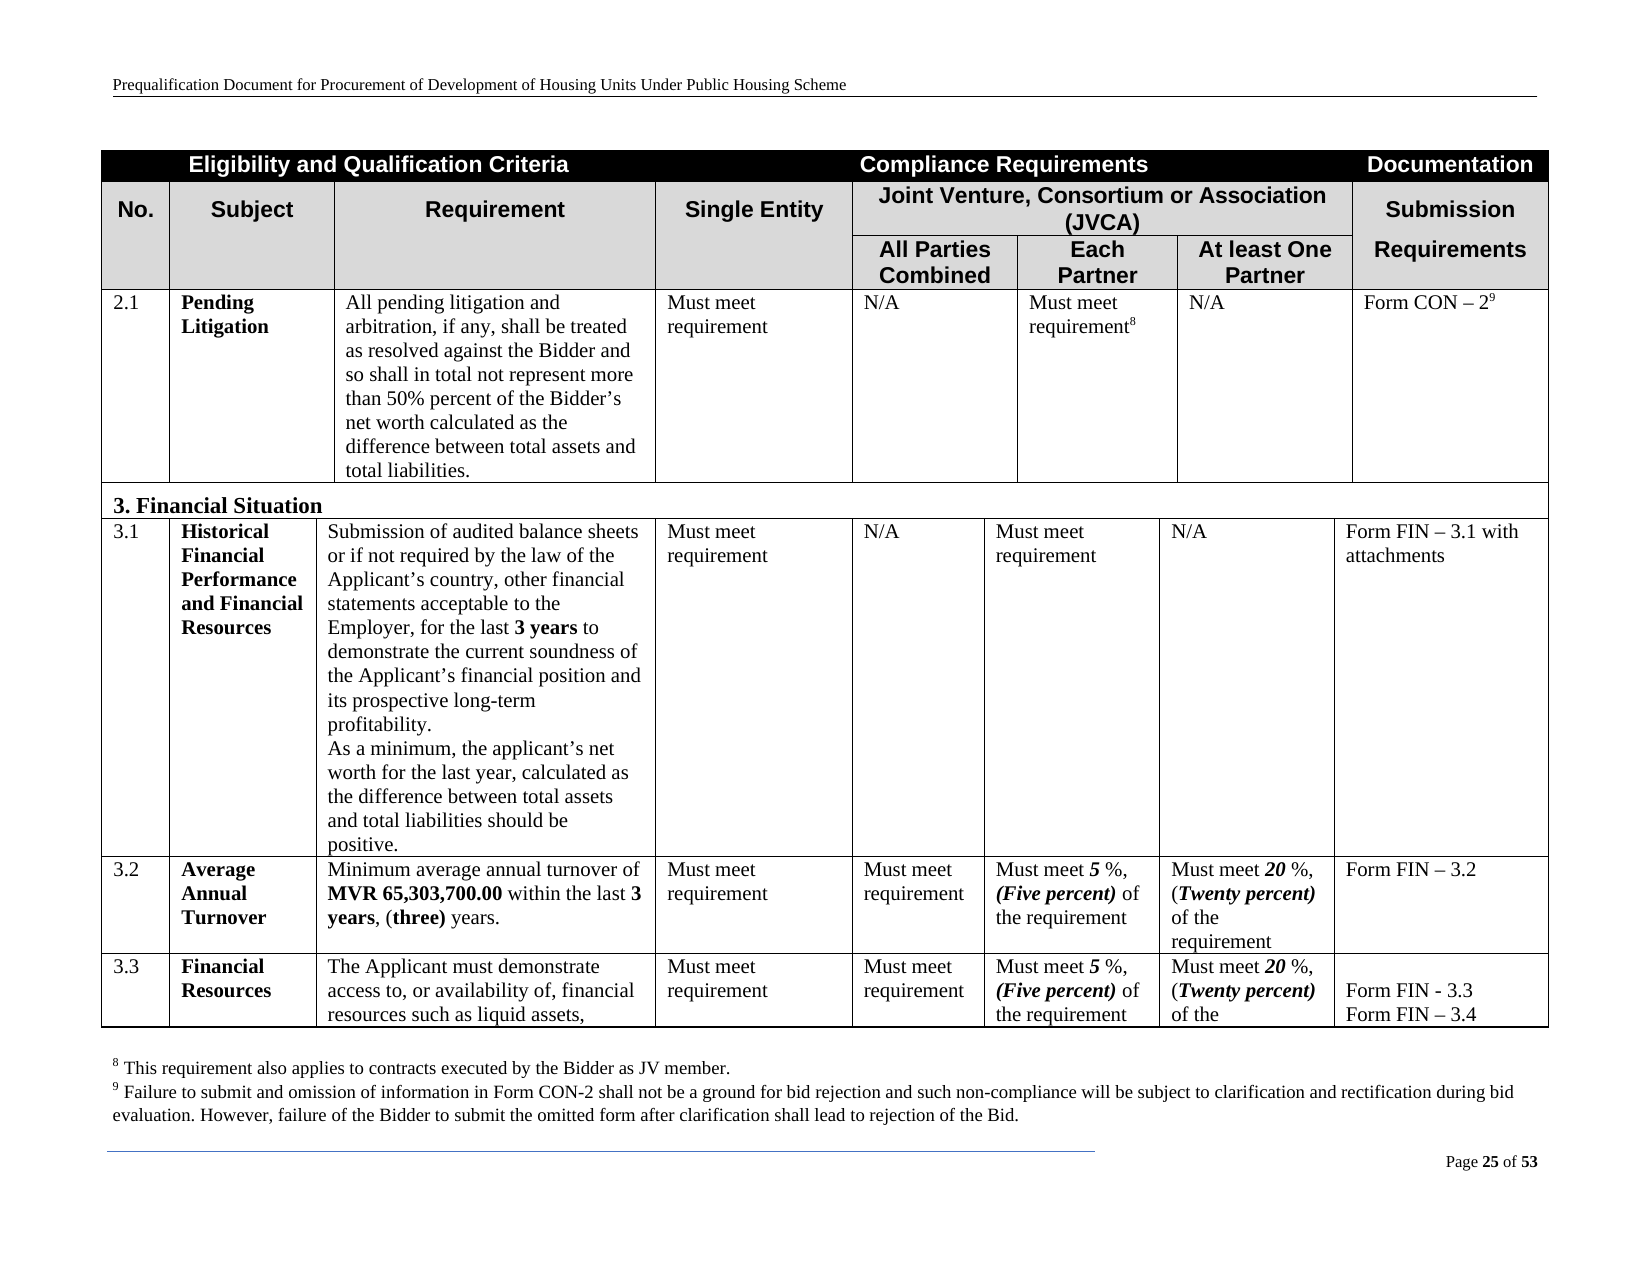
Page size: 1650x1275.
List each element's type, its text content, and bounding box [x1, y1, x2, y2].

table_cell N/A [853, 290, 1017, 482]
table_header Eligibility and Qualification Criteria [102, 151, 655, 181]
table_cell Joint Venture, Consortium or Association (JVCA) [853, 182, 1352, 235]
table_cell Must meet requirement [656, 857, 852, 953]
table_cell All pending litigation and arbitration, if any, shall be treated as resolved against the Bidder and so shall in total not represent more than 50% percent of the Bidder’s net worth calculated as the difference between total assets and total liabilities. [335, 290, 655, 482]
table_cell 3. Financial Situation [102, 483, 1548, 518]
table_cell Must meet requirement [853, 857, 984, 953]
table_cell Must meet requirement [656, 954, 852, 1026]
table_cell 3.2 [102, 857, 169, 953]
table_cell 3.3 [102, 954, 169, 1026]
table_cell Must meet 5 %, (Five percent) of the requirement [985, 857, 1159, 953]
table_cell All Parties Combined [853, 236, 1017, 289]
table_cell Form CON – 2 [1353, 290, 1548, 482]
table_cell N/A [853, 519, 984, 856]
table_cell Requirement [335, 182, 655, 289]
table_cell 2.1 [102, 290, 169, 482]
table_cell Subject [170, 182, 334, 289]
table_cell Must meet requirement [853, 954, 984, 1026]
table_cell At least One Partner [1178, 236, 1352, 289]
table_cell Financial Resources [170, 954, 316, 1026]
table_cell No. [102, 182, 169, 289]
table_cell Must meet 5 %, (Five percent) of the requirement [985, 954, 1159, 1026]
table_cell Form FIN – 3.2 [1335, 857, 1548, 953]
table_cell Minimum average annual turnover of MVR 65,303,700.00 within the last 3 years, (three) years. [317, 857, 655, 953]
table_cell Historical Financial Performance and Financial Resources [170, 519, 316, 856]
table_header Documentation [1353, 151, 1548, 181]
table_cell N/A [1178, 290, 1352, 482]
table_cell Form FIN - 3.3 Form FIN – 3.4 [1335, 954, 1548, 1026]
table_header Compliance Requirements [656, 151, 1352, 181]
table_cell Must meet requirement [656, 519, 852, 856]
table_cell Must meet requirement [985, 519, 1159, 856]
table_cell Must meet 20 %, (Twenty percent) of the requirement [1160, 954, 1334, 1026]
table_cell Each Partner [1018, 236, 1177, 289]
table_cell Submission Requirements [1353, 182, 1548, 289]
table_cell Must meet requirement [656, 290, 852, 482]
table_cell Single Entity [656, 182, 852, 289]
table_cell Average Annual Turnover [170, 857, 316, 953]
table_cell Must meet requirement [1018, 290, 1177, 482]
table_cell Pending Litigation [170, 290, 334, 482]
table_cell N/A [1160, 519, 1334, 856]
table_cell Must meet 20 %, (Twenty percent) of the requirement [1160, 857, 1334, 953]
table_cell 3.1 [102, 519, 169, 856]
table_cell Form FIN – 3.1 with attachments [1335, 519, 1548, 856]
table_cell Submission of audited balance sheets or if not required by the law of the Applicant’s country, other financial statements acceptable to the Employer, for the last 3 years to demonstrate the current soundness of the Applicant’s financial position and its prospective long-term profitability. As a minimum, the applicant’s net worth for the last year, calculated as the difference between total assets and total liabilities should be positive. [317, 519, 655, 856]
